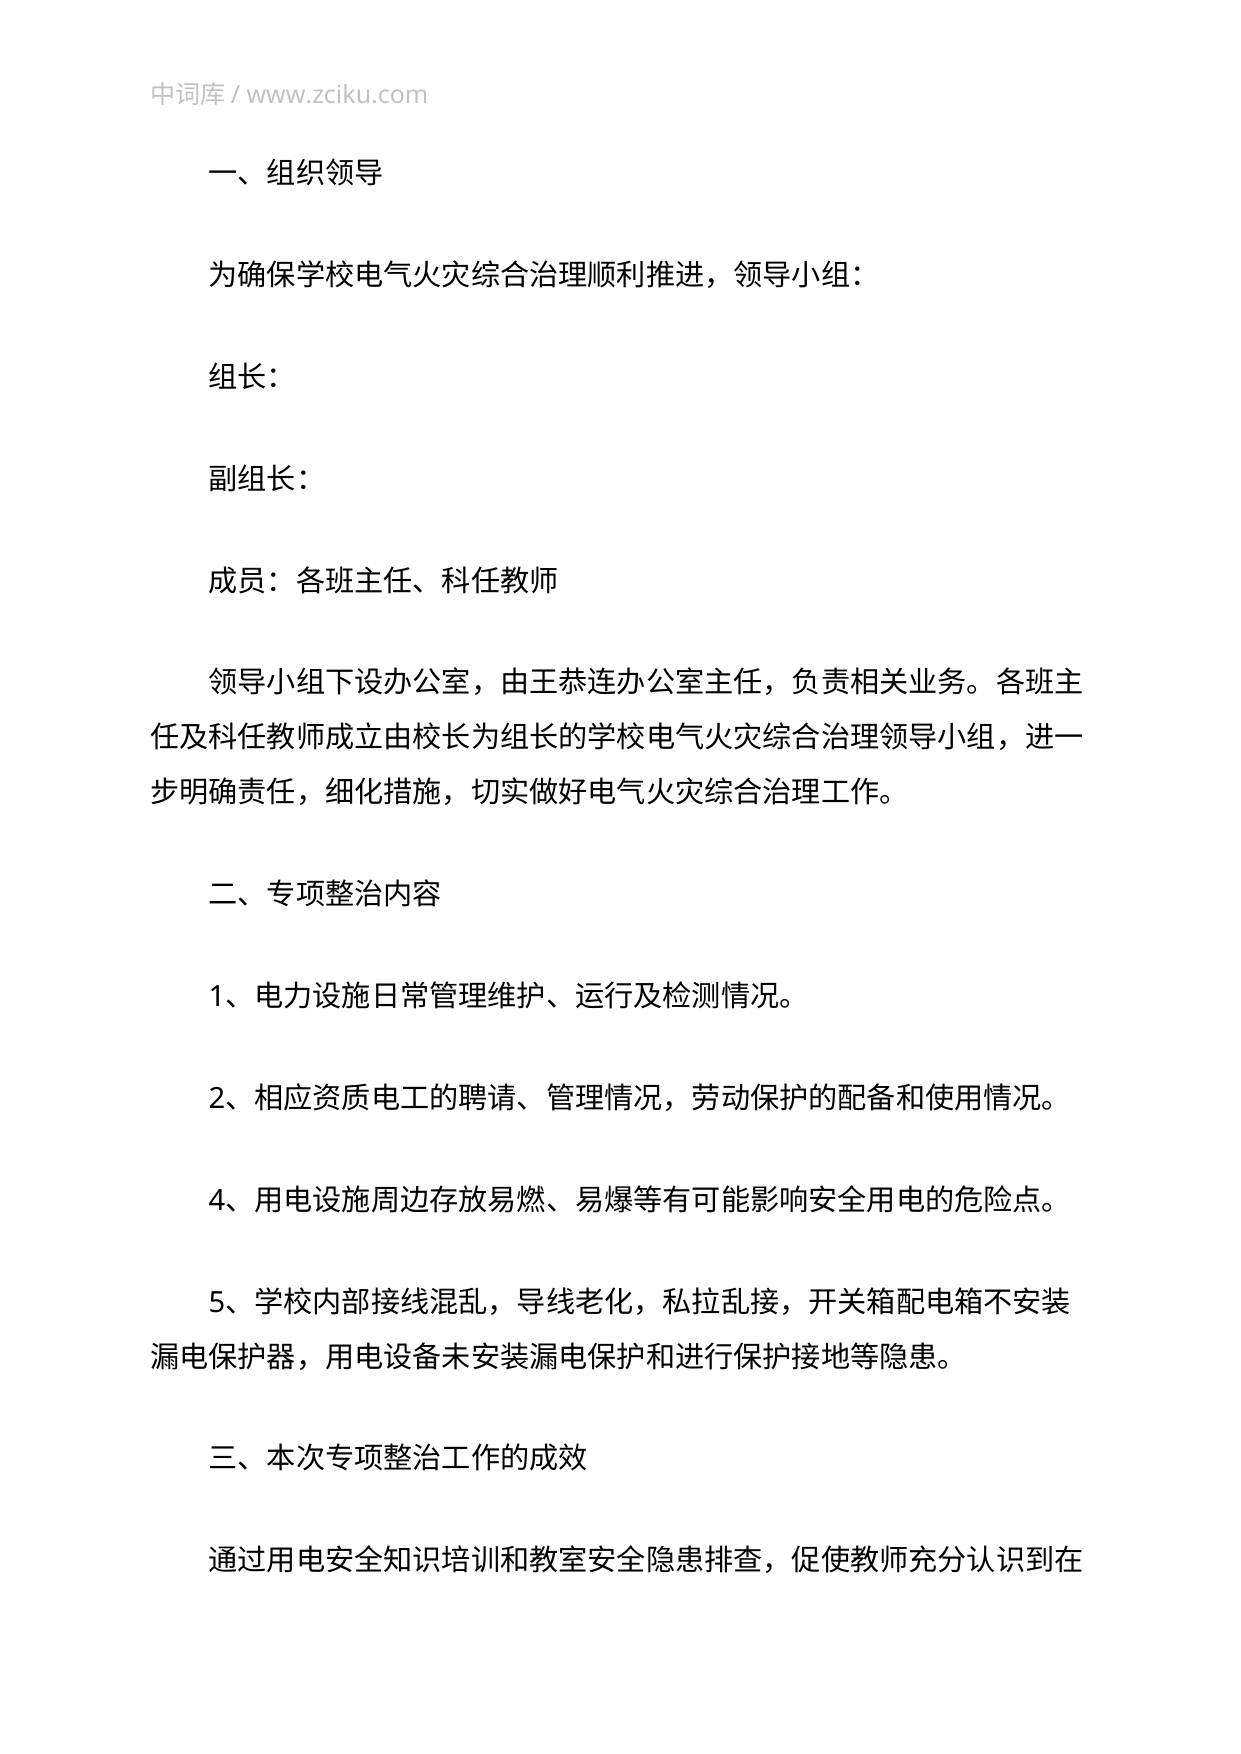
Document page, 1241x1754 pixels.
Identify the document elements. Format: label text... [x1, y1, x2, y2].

text 5、学校内部接线混乱，导线老化，私拉乱接，开关箱配电箱不安装漏电保护器，用电设备未安装漏电保护和进行保护接地等隐患。 [150, 1278, 1090, 1375]
text 二、专项整治内容 [150, 870, 1090, 913]
text 2、相应资质电工的聘请、管理情况，劳动保护的配备和使用情况。 [150, 1074, 1090, 1117]
text 组长： [150, 353, 1090, 396]
text 副组长： [150, 455, 1090, 498]
text 4、用电设施周边存放易燃、易爆等有可能影响安全用电的危险点。 [150, 1176, 1090, 1218]
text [150, 1537, 1090, 1579]
text 为确保学校电气火灾综合治理顺利推进，领导小组： [150, 252, 1090, 294]
text 三、本次专项整治工作的成效 [150, 1435, 1090, 1477]
text 一、组织领导 [150, 150, 1090, 192]
text 成员：各班主任、科任教师 [150, 557, 1090, 599]
text 领导小组下设办公室，由王恭连办公室主任，负责相关业务。各班主任及科任教师成立由校长为组长的学校电气火灾综合治理领导小组，进一步明确责任，细化措施，切实做好电气火灾综合治理工作。 [150, 659, 1090, 811]
text 1、电力设施日常管理维护、运行及检测情况。 [150, 972, 1090, 1014]
